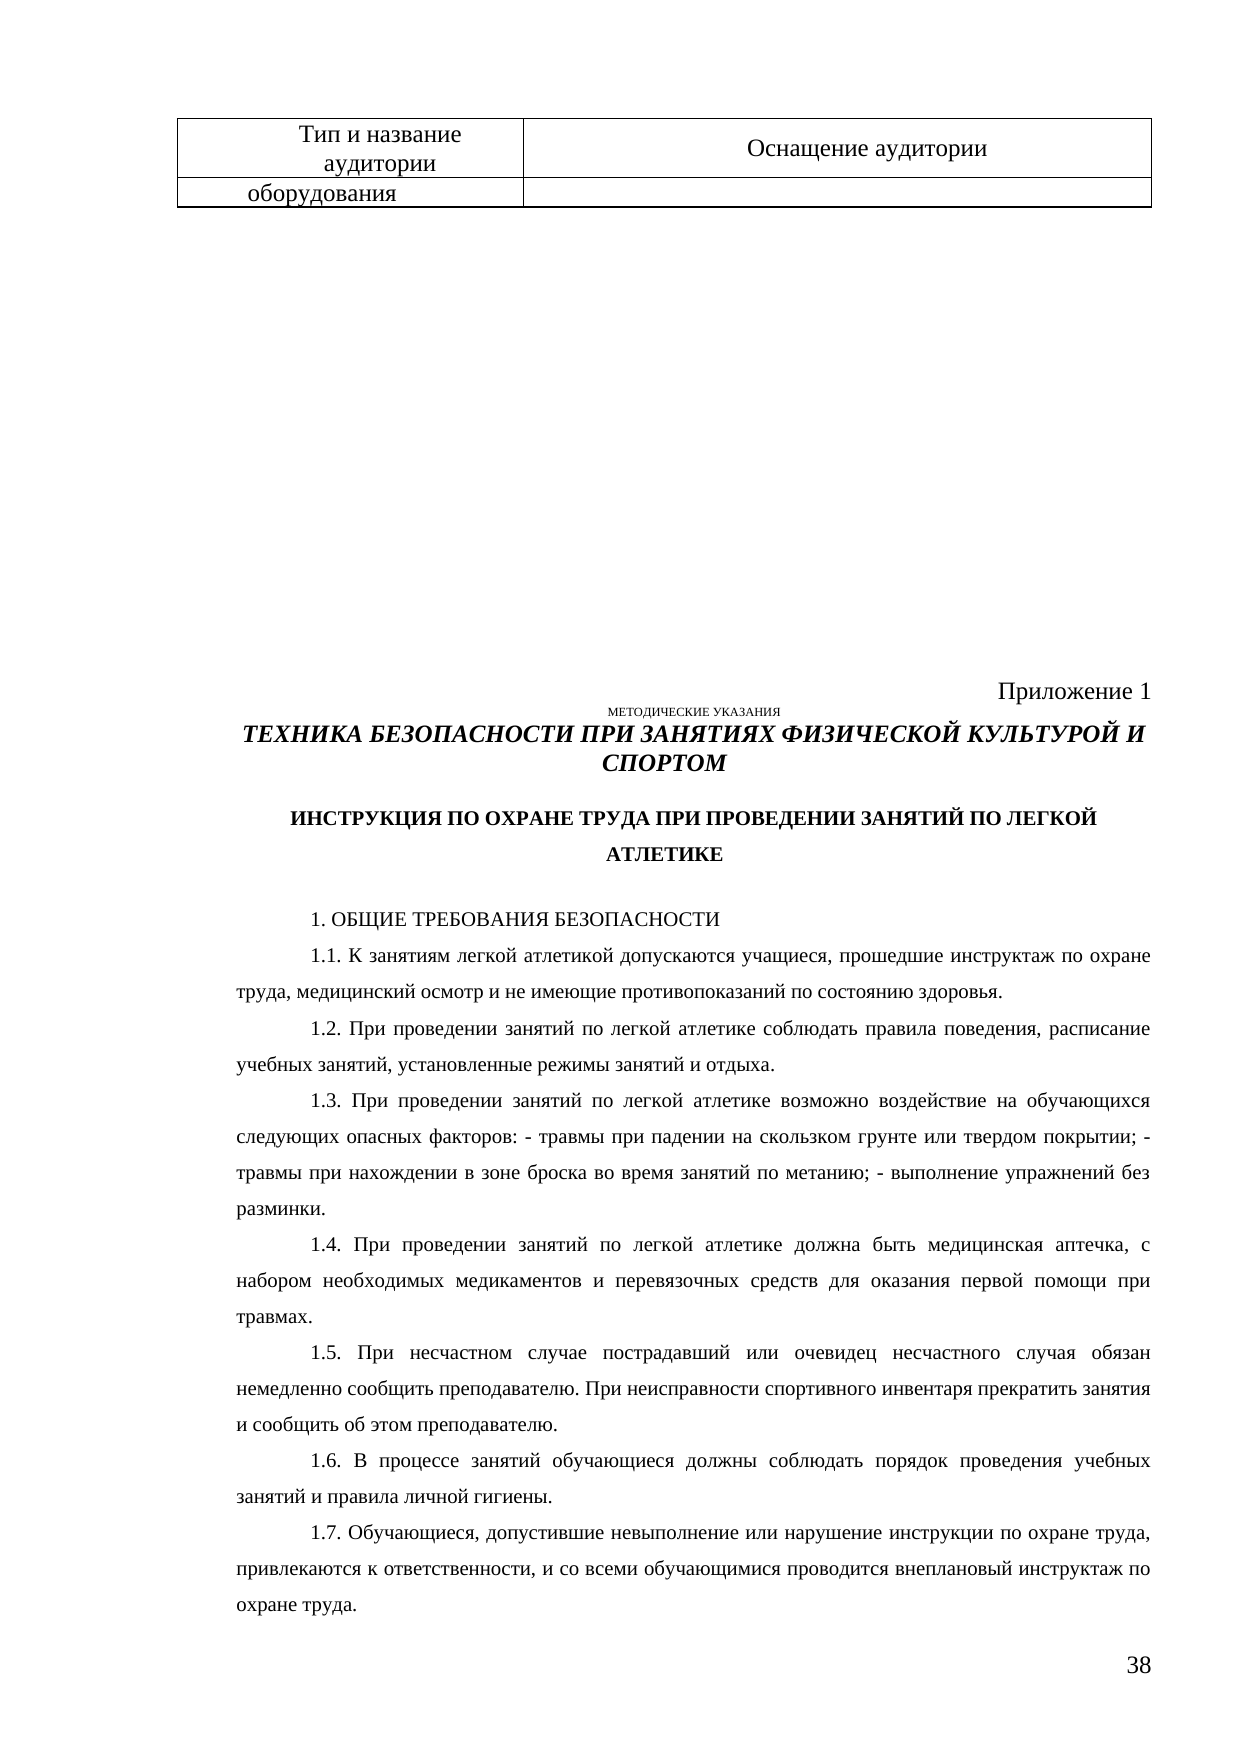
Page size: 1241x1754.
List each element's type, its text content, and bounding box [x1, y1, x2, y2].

text Приложение 1 [177, 676, 1152, 705]
text 1.2. При проведении занятий по легкой атлетике соблюдать правила поведения, расписание учебных занятий, установленные режимы занятий и отдыха. [236, 1015, 1152, 1076]
text ИНСТРУКЦИЯ ПО ОХРАНЕ ТРУДА ПРИ ПРОВЕДЕНИИ ЗАНЯТИЙ ПО ЛЕГКОЙ АТЛЕТИКЕ [177, 806, 1152, 866]
text 1.6. В процессе занятий обучающиеся должны соблюдать порядок проведения учебных занятий и правила личной гигиены. [236, 1448, 1152, 1508]
text 1.4. При проведении занятий по легкой атлетике должна быть медицинская аптечка, с набором необходимых медикаментов и перевязочных средств для оказания первой помощи при травмах. [236, 1232, 1152, 1328]
text 1.3. При проведении занятий по легкой атлетике возможно воздействие на обучающихся следующих опасных факторов: - травмы при падении на скользком грунте или твердом покрытии; - травмы при нахождении в зоне броска во время занятий по метанию; - выполнение упражнений без разминки. [236, 1087, 1152, 1220]
text 1.1. К занятиям легкой атлетикой допускаются учащиеся, прошедшие инструктаж по охране труда, медицинский осмотр и не имеющие противопоказаний по состоянию здоровья. [236, 943, 1152, 1003]
table_header Тип и название аудитории [178, 119, 523, 177]
text 1.7. Обучающиеся, допустившие невыполнение или нарушение инструкции по охране труда, привлекаются к ответственности, и со всеми обучающимися проводится внеплановый инструктаж по охране труда. [236, 1520, 1152, 1616]
text 1. ОБЩИЕ ТРЕБОВАНИЯ БЕЗОПАСНОСТИ [236, 907, 1152, 931]
text ТЕХНИКА БЕЗОПАСНОСТИ ПРИ ЗАНЯТИЯХ ФИЗИЧЕСКОЙ КУЛЬТУРОЙ И СПОРТОМ [177, 719, 1152, 777]
table_header Оснащение аудитории [524, 119, 1151, 177]
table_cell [524, 178, 1151, 206]
text 1.5. При несчастном случае пострадавший или очевидец несчастного случая обязан немедленно сообщить преподавателю. При неисправности спортивного инвентаря прекратить занятия и сообщить об этом преподавателю. [236, 1340, 1152, 1436]
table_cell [178, 178, 523, 206]
text МЕТОДИЧЕСКИЕ УКАЗАНИЯ [177, 705, 1152, 719]
